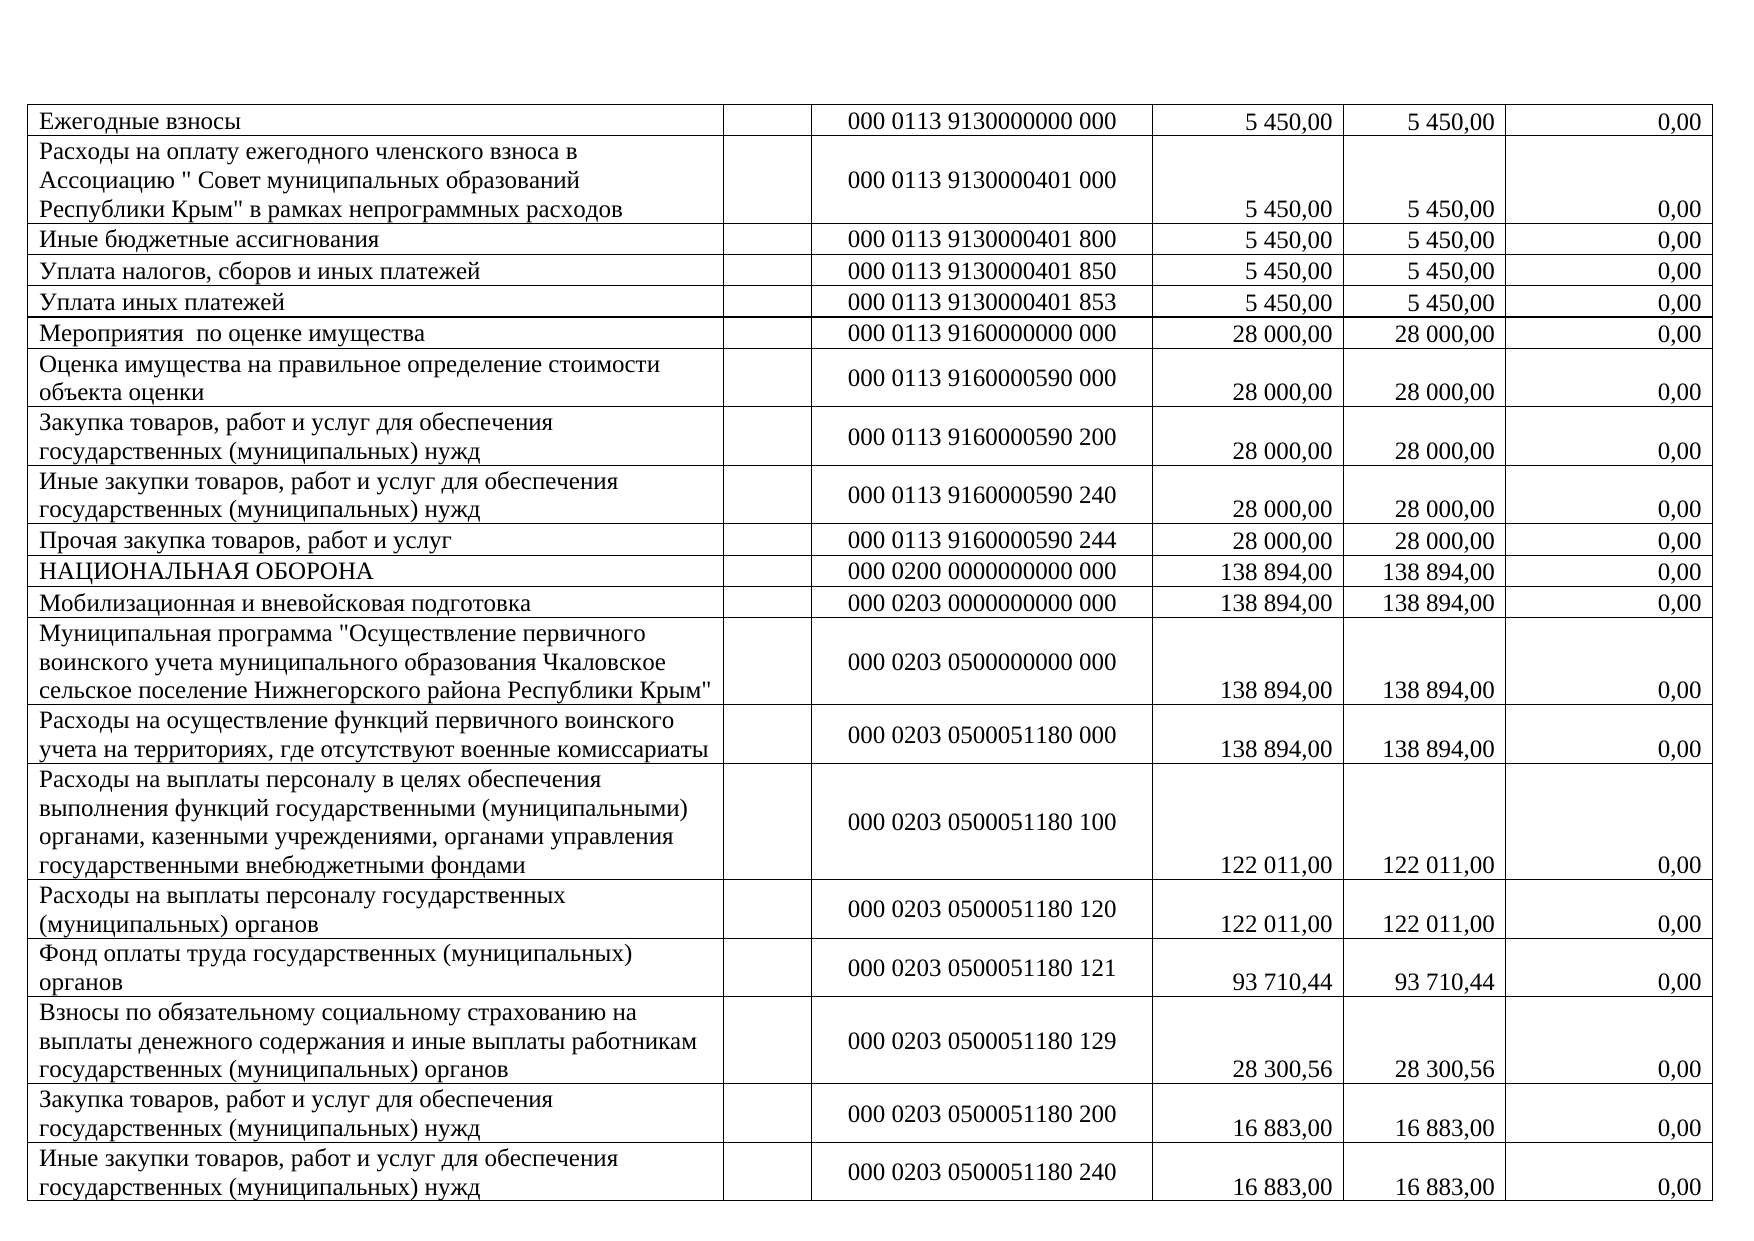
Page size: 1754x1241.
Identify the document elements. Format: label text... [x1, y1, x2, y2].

table_cell [724, 997, 811, 1083]
table_cell Уплата налогов, сборов и иных платежей [28, 255, 723, 285]
table_cell Прочая закупка товаров, работ и услуг [28, 524, 723, 554]
table_cell [724, 618, 811, 704]
table_cell Иные бюджетные ассигнования [28, 224, 723, 254]
table_cell 000 0203 0500051180 121 [812, 939, 1152, 996]
table_cell 000 0113 9160000590 244 [812, 524, 1152, 554]
table_cell 138 894,00 [1153, 618, 1343, 704]
table_cell 93 710,44 [1344, 939, 1505, 996]
table_cell 000 0113 9130000401 850 [812, 255, 1152, 285]
table_cell [724, 407, 811, 465]
table_cell Оценка имущества на правильное определение стоимости объекта оценки [28, 349, 723, 406]
table_cell 5 450,00 [1153, 286, 1343, 316]
table_cell 122 011,00 [1344, 880, 1505, 937]
table_cell 138 894,00 [1344, 556, 1505, 586]
table_cell 28 000,00 [1344, 466, 1505, 523]
table_cell 000 0203 0500000000 000 [812, 618, 1152, 704]
table_cell 5 450,00 [1344, 136, 1505, 223]
table_cell 28 300,56 [1344, 997, 1505, 1083]
table_cell 122 011,00 [1153, 764, 1343, 879]
table_cell 000 0113 9130000401 000 [812, 136, 1152, 223]
table_cell 000 0113 9160000590 240 [812, 466, 1152, 523]
table_cell 000 0113 9160000000 000 [812, 318, 1152, 348]
table_cell 122 011,00 [1344, 764, 1505, 879]
table_cell [724, 524, 811, 554]
table_cell 0,00 [1506, 255, 1712, 285]
table_cell 000 0113 9160000590 200 [812, 407, 1152, 465]
table_cell 000 0203 0500051180 120 [812, 880, 1152, 937]
table_cell 000 0113 9160000590 000 [812, 349, 1152, 406]
table_cell Фонд оплаты труда государственных (муниципальных) органов [28, 939, 723, 996]
table_cell [724, 224, 811, 254]
table_cell [724, 939, 811, 996]
table_cell 16 883,00 [1153, 1084, 1343, 1142]
table_cell Уплата иных платежей [28, 286, 723, 316]
table_cell [724, 255, 811, 285]
table_cell Иные закупки товаров, работ и услуг для обеспечения государственных (муниципальных) нужд [28, 466, 723, 523]
table_cell 16 883,00 [1344, 1143, 1505, 1200]
table_cell 0,00 [1506, 705, 1712, 763]
table_cell 138 894,00 [1153, 587, 1343, 617]
table_cell 0,00 [1506, 466, 1712, 523]
table_cell Закупка товаров, работ и услуг для обеспечения государственных (муниципальных) нужд [28, 1084, 723, 1142]
table_cell 138 894,00 [1344, 618, 1505, 704]
table_cell Расходы на выплаты персоналу государственных (муниципальных) органов [28, 880, 723, 937]
table_cell [724, 880, 811, 937]
table_cell 0,00 [1506, 318, 1712, 348]
table_cell 000 0203 0500051180 000 [812, 705, 1152, 763]
table_cell 28 000,00 [1344, 524, 1505, 554]
table_cell 28 000,00 [1153, 318, 1343, 348]
table_cell Муниципальная программа "Осуществление первичного воинского учета муниципального образования Чкаловское сельское поселение Нижнегорского района Республики Крым" [28, 618, 723, 704]
table_cell 000 0113 9130000000 000 [812, 105, 1152, 135]
table_cell 138 894,00 [1344, 587, 1505, 617]
table_cell 28 000,00 [1153, 466, 1343, 523]
table_cell НАЦИОНАЛЬНАЯ ОБОРОНА [28, 556, 723, 586]
table_cell Иные закупки товаров, работ и услуг для обеспечения государственных (муниципальных) нужд [28, 1143, 723, 1200]
table_cell Расходы на оплату ежегодного членского взноса в Ассоциацию " Совет муниципальных образований Республики Крым" в рамках непрограммных расходов [28, 136, 723, 223]
table_cell 5 450,00 [1344, 286, 1505, 316]
table_cell 0,00 [1506, 764, 1712, 879]
table_cell 138 894,00 [1153, 705, 1343, 763]
table_cell 28 000,00 [1153, 349, 1343, 406]
table_cell 0,00 [1506, 587, 1712, 617]
table_cell 138 894,00 [1344, 705, 1505, 763]
table_cell 000 0203 0500051180 200 [812, 1084, 1152, 1142]
table_cell Закупка товаров, работ и услуг для обеспечения государственных (муниципальных) нужд [28, 407, 723, 465]
table_cell 138 894,00 [1153, 556, 1343, 586]
table_cell [724, 105, 811, 135]
table_cell 28 000,00 [1344, 407, 1505, 465]
table_cell 16 883,00 [1344, 1084, 1505, 1142]
table_cell 0,00 [1506, 224, 1712, 254]
table_cell Мероприятия по оценке имущества [28, 318, 723, 348]
table_cell [724, 705, 811, 763]
table_cell 122 011,00 [1153, 880, 1343, 937]
table_cell [724, 349, 811, 406]
table_cell 0,00 [1506, 136, 1712, 223]
table_cell 28 000,00 [1344, 349, 1505, 406]
table_cell 5 450,00 [1153, 224, 1343, 254]
table_cell 000 0203 0500051180 129 [812, 997, 1152, 1083]
table_cell 5 450,00 [1344, 105, 1505, 135]
table_cell Взносы по обязательному социальному страхованию на выплаты денежного содержания и иные выплаты работникам государственных (муниципальных) органов [28, 997, 723, 1083]
table_cell 0,00 [1506, 407, 1712, 465]
table_cell 5 450,00 [1153, 105, 1343, 135]
table_cell 5 450,00 [1344, 224, 1505, 254]
table_cell 0,00 [1506, 105, 1712, 135]
table_cell [724, 466, 811, 523]
table_cell 5 450,00 [1153, 255, 1343, 285]
table_cell 000 0113 9130000401 800 [812, 224, 1152, 254]
table_cell 28 300,56 [1153, 997, 1343, 1083]
table_cell 0,00 [1506, 349, 1712, 406]
table_cell 000 0113 9130000401 853 [812, 286, 1152, 316]
table_cell 28 000,00 [1153, 407, 1343, 465]
table_cell 000 0200 0000000000 000 [812, 556, 1152, 586]
table_cell [724, 556, 811, 586]
table_cell [724, 587, 811, 617]
table_cell [724, 1143, 811, 1200]
table_cell 0,00 [1506, 286, 1712, 316]
table_cell 0,00 [1506, 618, 1712, 704]
table_cell Ежегодные взносы [28, 105, 723, 135]
table_cell 5 450,00 [1153, 136, 1343, 223]
table_cell [724, 318, 811, 348]
table_cell 5 450,00 [1344, 255, 1505, 285]
table_cell 0,00 [1506, 880, 1712, 937]
table_cell 0,00 [1506, 556, 1712, 586]
table_cell [724, 1084, 811, 1142]
table_cell Расходы на выплаты персоналу в целях обеспечения выполнения функций государственными (муниципальными) органами, казенными учреждениями, органами управления государственными внебюджетными фондами [28, 764, 723, 879]
table_cell 28 000,00 [1344, 318, 1505, 348]
table_cell 000 0203 0000000000 000 [812, 587, 1152, 617]
table_cell 16 883,00 [1153, 1143, 1343, 1200]
table_cell 0,00 [1506, 997, 1712, 1083]
table_cell Мобилизационная и вневойсковая подготовка [28, 587, 723, 617]
table_cell 0,00 [1506, 939, 1712, 996]
table_cell [724, 136, 811, 223]
table_cell 000 0203 0500051180 240 [812, 1143, 1152, 1200]
table_cell Расходы на осуществление функций первичного воинского учета на территориях, где отсутствуют военные комиссариаты [28, 705, 723, 763]
table_cell 0,00 [1506, 1143, 1712, 1200]
table_cell [724, 764, 811, 879]
table_cell 0,00 [1506, 524, 1712, 554]
table_cell [724, 286, 811, 316]
table_cell 28 000,00 [1153, 524, 1343, 554]
table_cell 0,00 [1506, 1084, 1712, 1142]
table_cell 93 710,44 [1153, 939, 1343, 996]
table_cell 000 0203 0500051180 100 [812, 764, 1152, 879]
